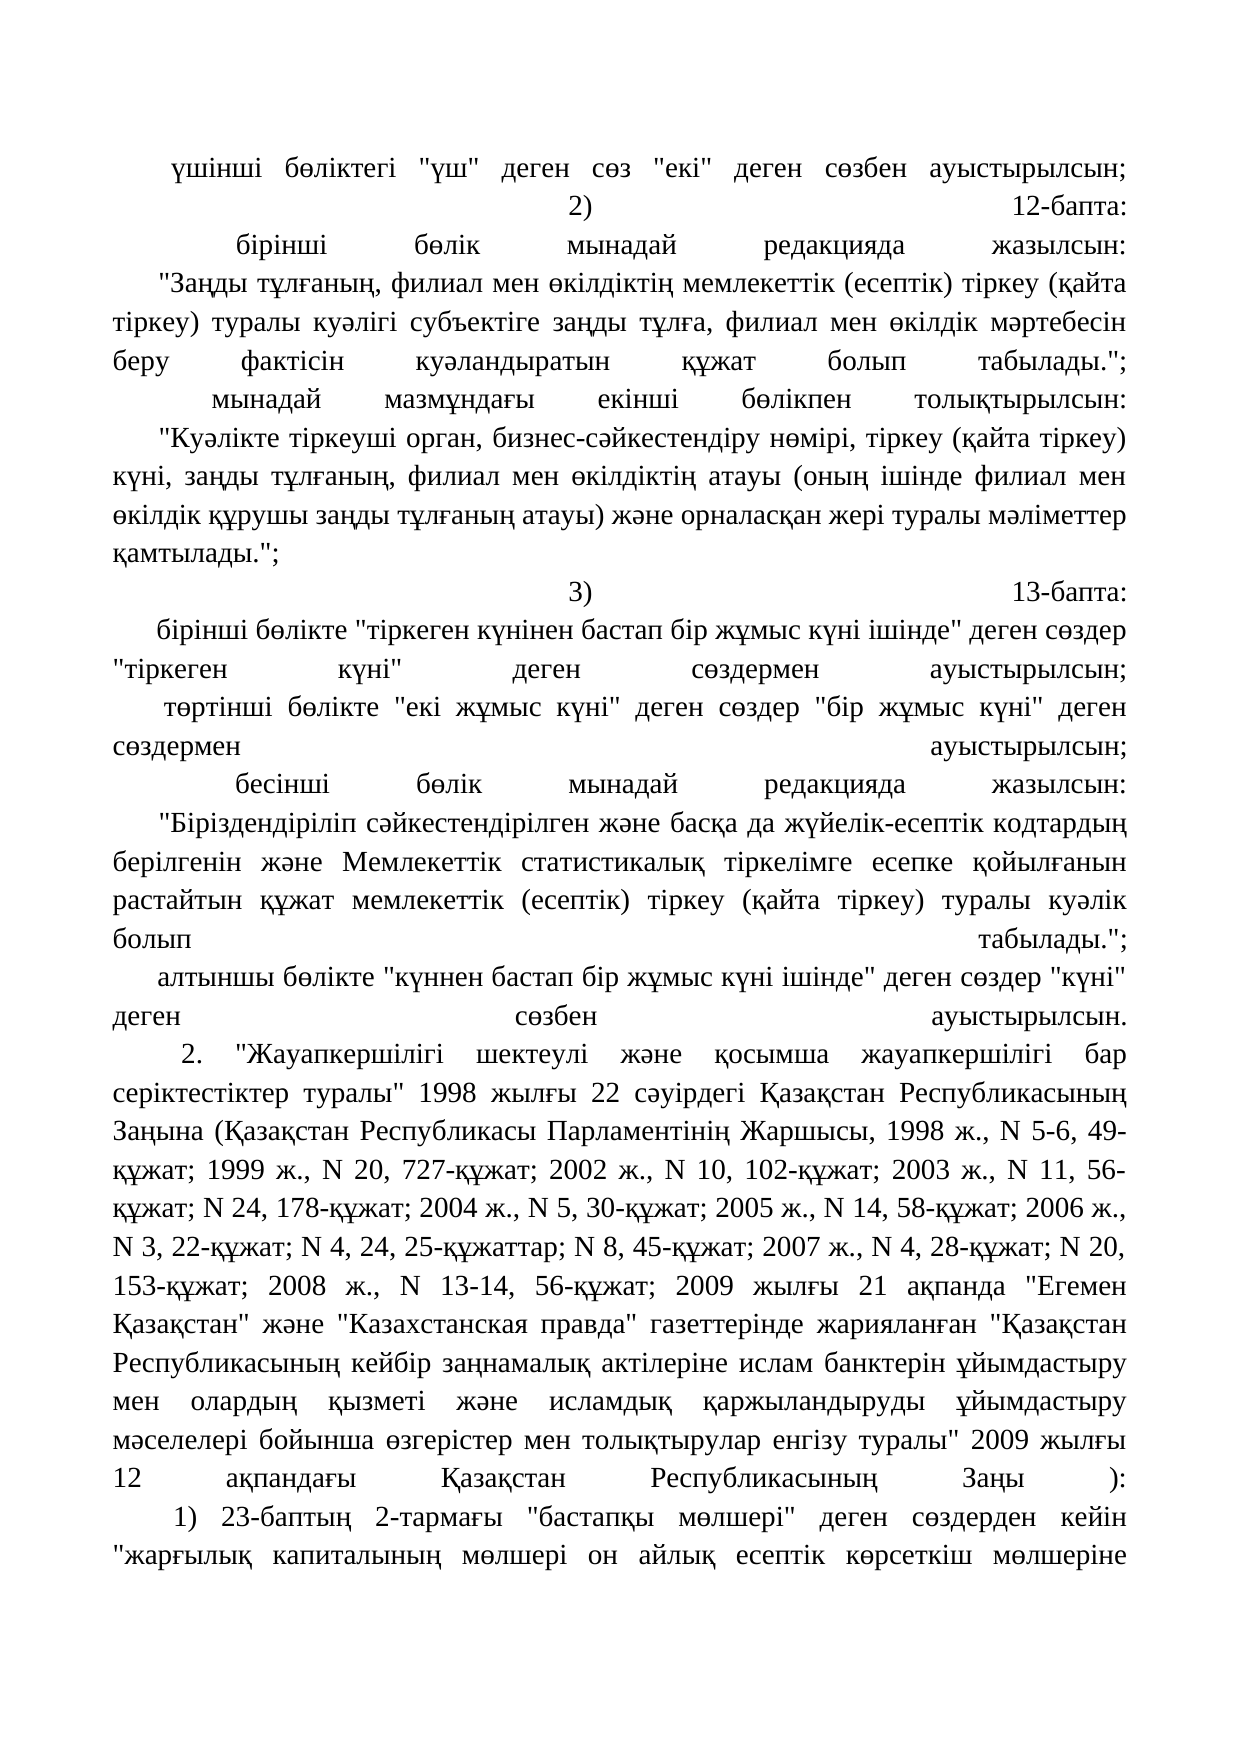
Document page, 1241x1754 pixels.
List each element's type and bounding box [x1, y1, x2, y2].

text [112, 150, 1128, 1571]
